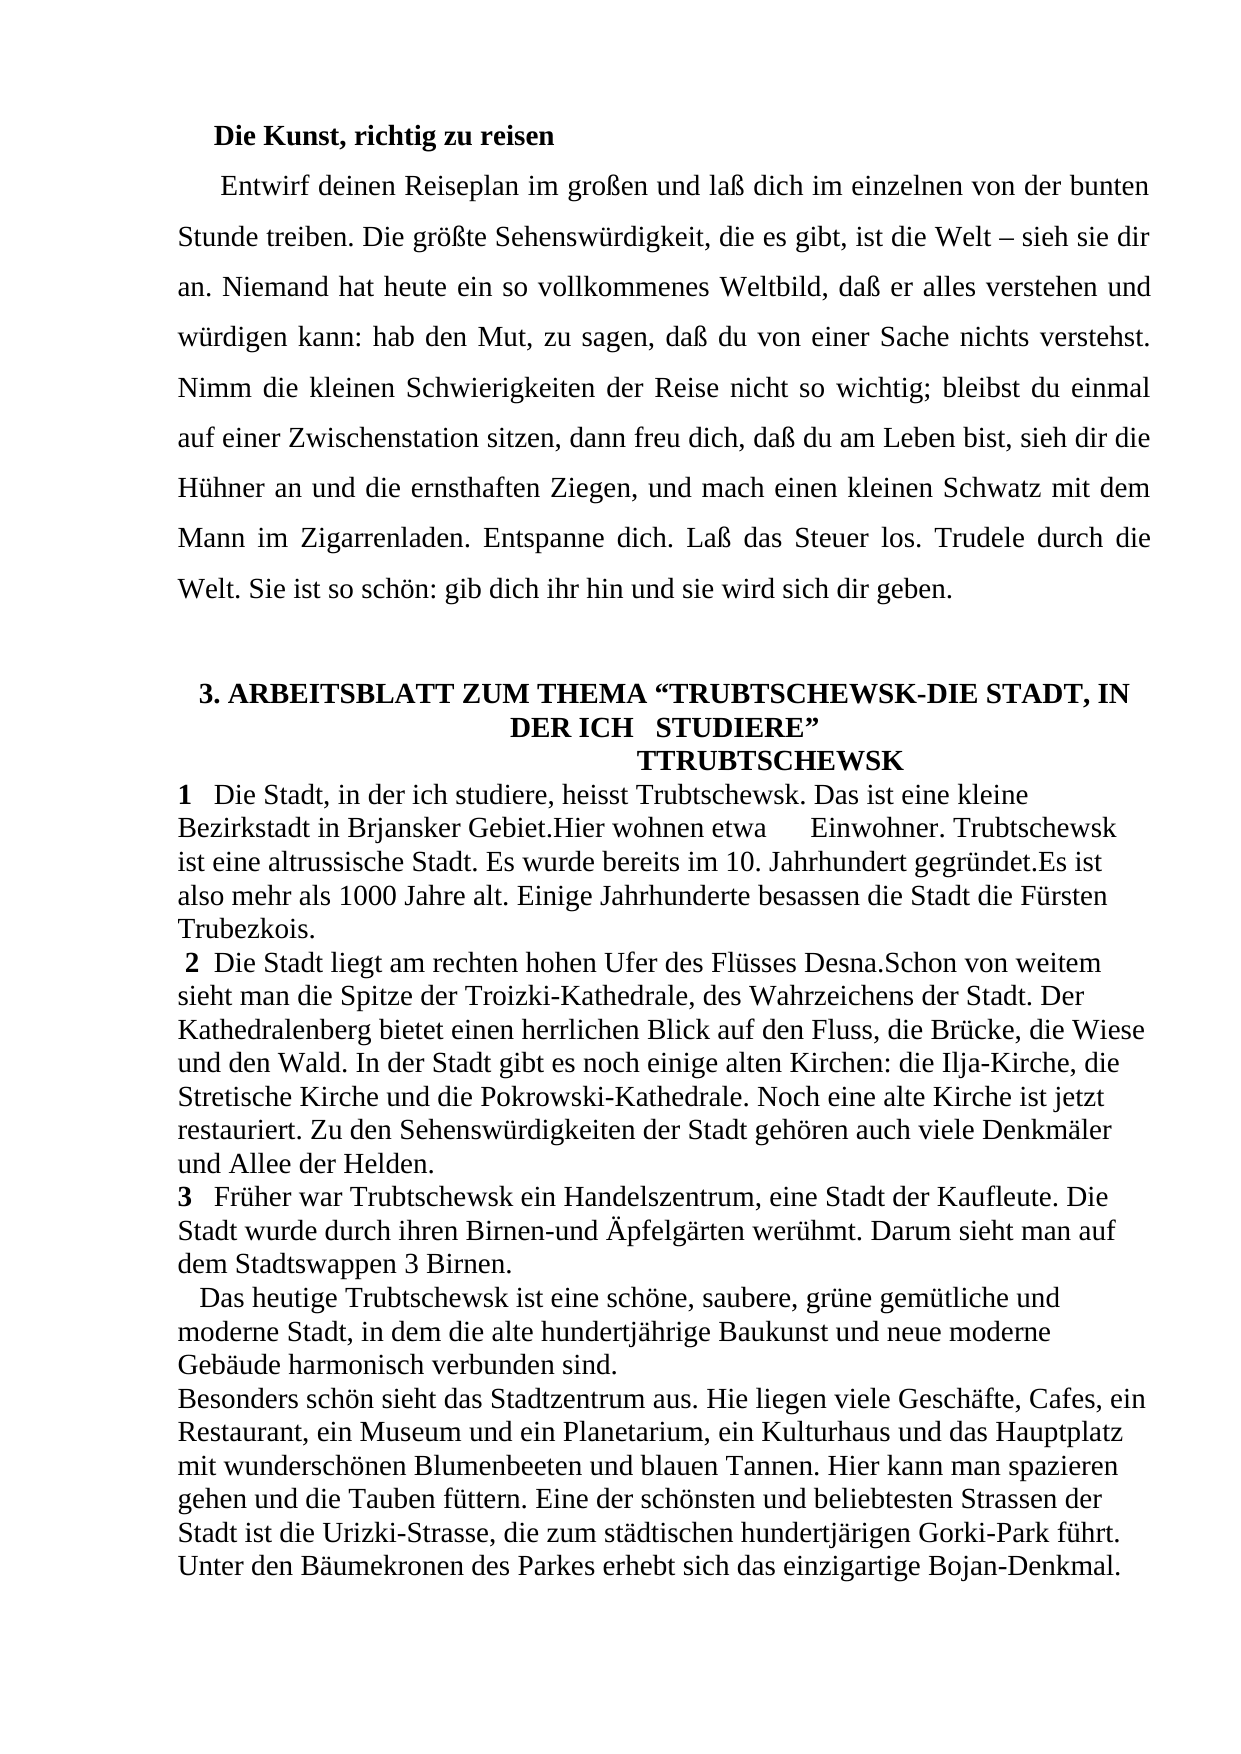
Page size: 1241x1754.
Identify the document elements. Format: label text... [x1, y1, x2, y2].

text 2 Die Stadt liegt am rechten hohen Ufer des Flüsses Desna.Schon von weitem sieht man die Spitze der Troizki-Kathedrale, des Wahrzeichens der Stadt. Der Kathedralenberg bietet einen herrlichen Blick auf den Fluss, die Brücke, die Wiese und den Wald. In der Stadt gibt es noch einige alten Kirchen: die Ilja-Kirche, die Stretische Kirche und die Pokrowski-Kathedrale. Noch eine alte Kirche ist jetzt restauriert. Zu den Sehenswürdigkeiten der Stadt gehören auch viele Denkmäler und Allee der Helden. [177, 945, 1152, 1179]
text Besonders schön sieht das Stadtzentrum aus. Hie liegen viele Geschäfte, Cafes, ein Restaurant, ein Museum und ein Planetarium, ein Kulturhaus und das Hauptplatz mit wunderschönen Blumenbeeten und blauen Tannen. Hier kann man spazieren gehen und die Tauben füttern. Eine der schönsten und beliebtesten Strassen der Stadt ist die Urizki-Strasse, die zum städtischen hundertjärigen Gorki-Park führt. Unter den Bäumekronen des Parkes erhebt sich das einzigartige Bojan-Denkmal. [177, 1381, 1152, 1582]
text 1 Die Stadt, in der ich studiere, heisst Trubtschewsk. Das ist eine kleine Bezirkstadt in Brjansker Gebiet.Hier wohnen etwa Einwohner. Trubtschewsk ist eine altrussische Stadt. Es wurde bereits im 10. Jahrhundert gegründet.Es ist also mehr als 1000 Jahre alt. Einige Jahrhunderte besassen die Stadt die Fürsten Trubezkois. [177, 777, 1152, 945]
text TTRUBTSCHEWSK [177, 743, 1152, 777]
text Das heutige Trubtschewsk ist eine schöne, saubere, grüne gemütliche und moderne Stadt, in dem die alte hundertjährige Baukunst und neue moderne Gebäude harmonisch verbunden sind. [177, 1280, 1152, 1381]
text Die Kunst, richtig zu reisen [177, 118, 1152, 152]
text 3. ARBEITSBLATT ZUM THEMA “TRUBTSCHEWSK-DIE STADT, IN DER ICH STUDIERE” [177, 676, 1152, 743]
text 3 Früher war Trubtschewsk ein Handelszentrum, eine Stadt der Kaufleute. Die Stadt wurde durch ihren Birnen-und Äpfelgärten werühmt. Darum sieht man auf dem Stadtswappen 3 Birnen. [177, 1179, 1152, 1280]
text Entwirf deinen Reiseplan im großen und laß dich im einzelnen von der bunten Stunde treiben. Die größte Sehenswürdigkeit, die es gibt, ist die Welt – sieh sie dir an. Niemand hat heute ein so vollkommenes Weltbild, daß er alles verstehen und würdigen kann: hab den Mut, zu sagen, daß du von einer Sache nichts verstehst. Nimm die kleinen Schwierigkeiten der Reise nicht so wichtig; bleibst du einmal auf einer Zwischenstation sitzen, dann freu dich, daß du am Leben bist, sieh dir die Hühner an und die ernsthaften Ziegen, und mach einen kleinen Schwatz mit dem Mann im Zigarrenladen. Entspanne dich. Laß das Steuer los. Trudele durch die Welt. Sie ist so schön: gib dich ihr hin und sie wird sich dir geben. [177, 168, 1152, 604]
